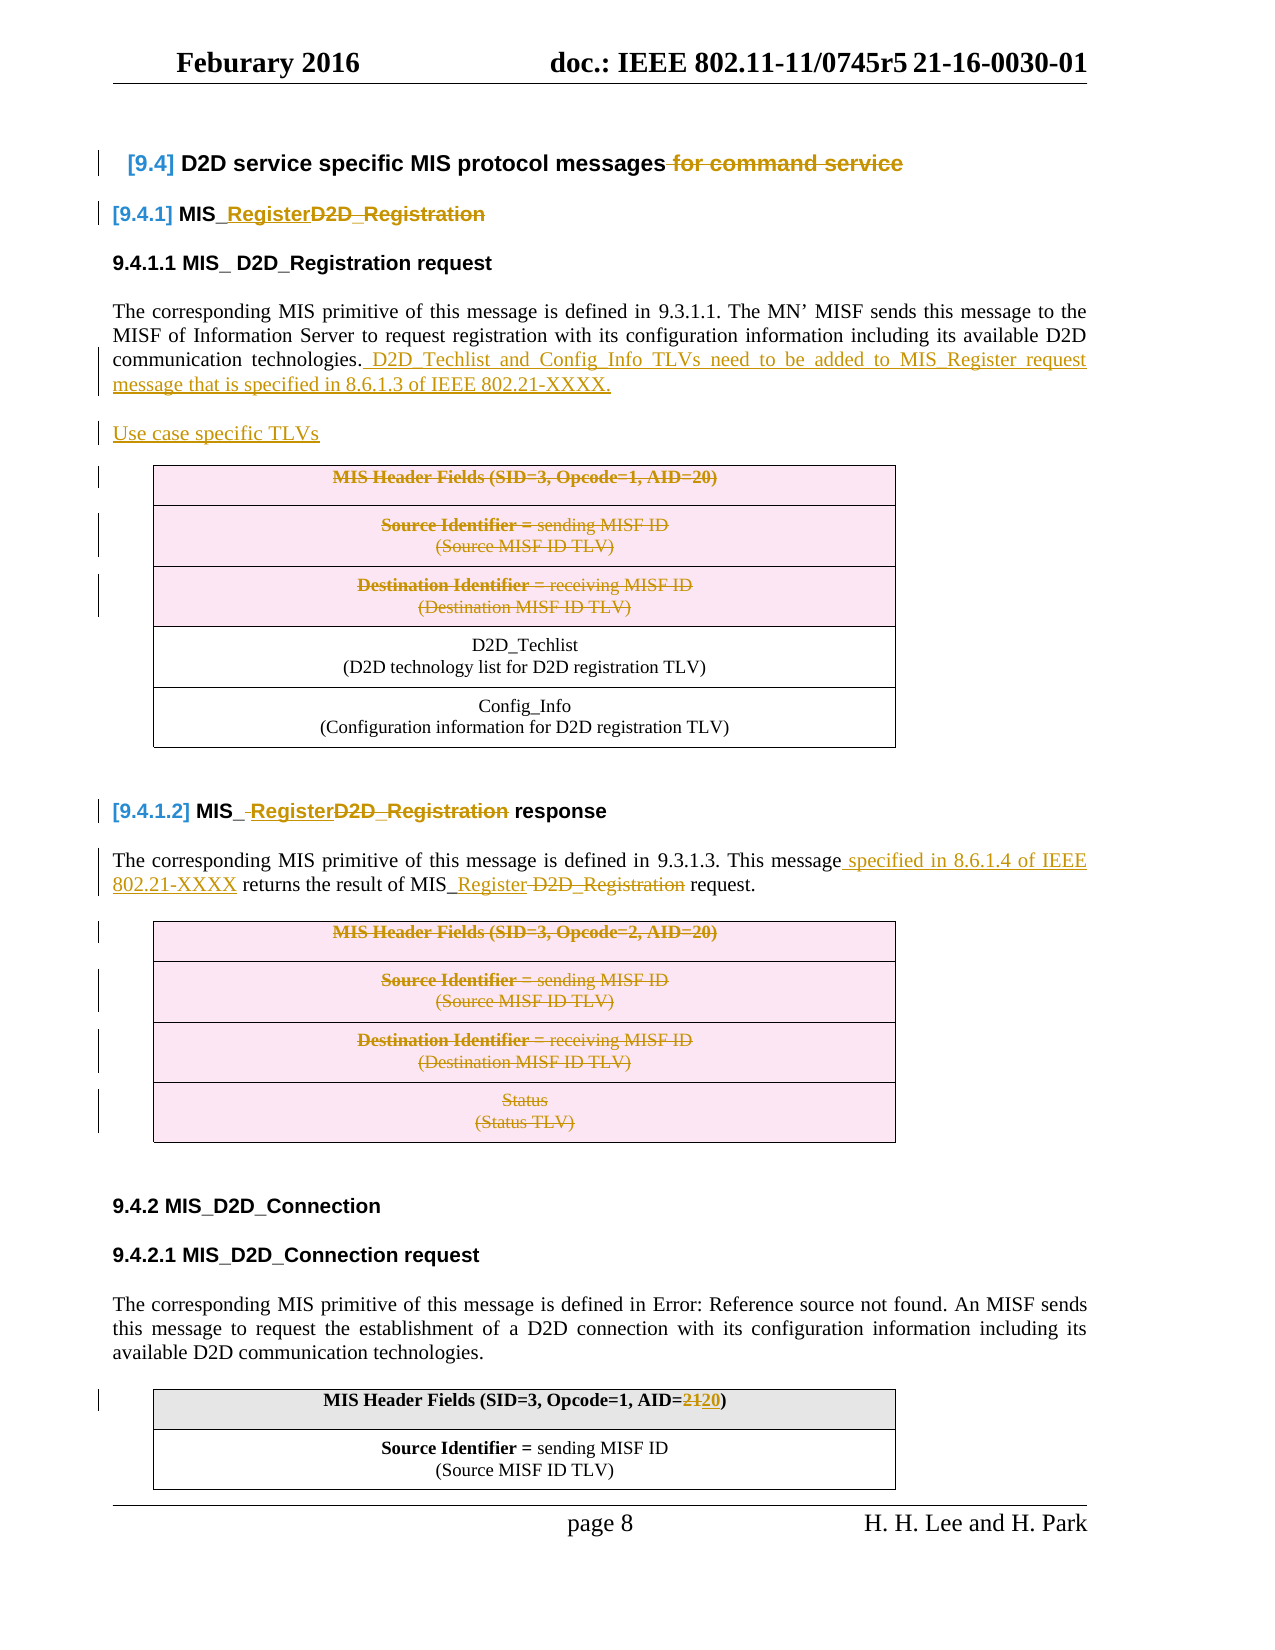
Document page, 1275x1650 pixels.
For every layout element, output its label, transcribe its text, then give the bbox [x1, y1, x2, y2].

list MIS_D2D_Connection [112, 1194, 1087, 1218]
list MIS_ [112, 201, 1087, 225]
table_cell Source Identifier = sending MISF ID (Source MISF ID TLV) [154, 1430, 895, 1489]
list MIS_ response [112, 799, 1087, 823]
text The corresponding MIS primitive of this message is defined in 9.3.1.1. The MN’ MISF sends this message to the MISF of Information Server to request registration with its configuration information including its available D2D communication technologies. [112, 299, 1087, 396]
list D2D service specific MIS protocol messages [127, 150, 1087, 176]
text The corresponding MIS primitive of this message is defined in 9.3.1.3. This message returns the result of MIS_ request. [112, 848, 1087, 896]
table_cell D2D_Techlist (D2D technology list for D2D registration TLV) [154, 627, 895, 686]
list MIS_D2D_Connection request [112, 1243, 1087, 1267]
table_header MIS Header Fields (SID=3, Opcode=1, AID=) [154, 1390, 895, 1429]
table_cell Config_Info (Configuration information for D2D registration TLV) [154, 688, 895, 747]
list MIS_ D2D_Registration request [112, 250, 1087, 274]
